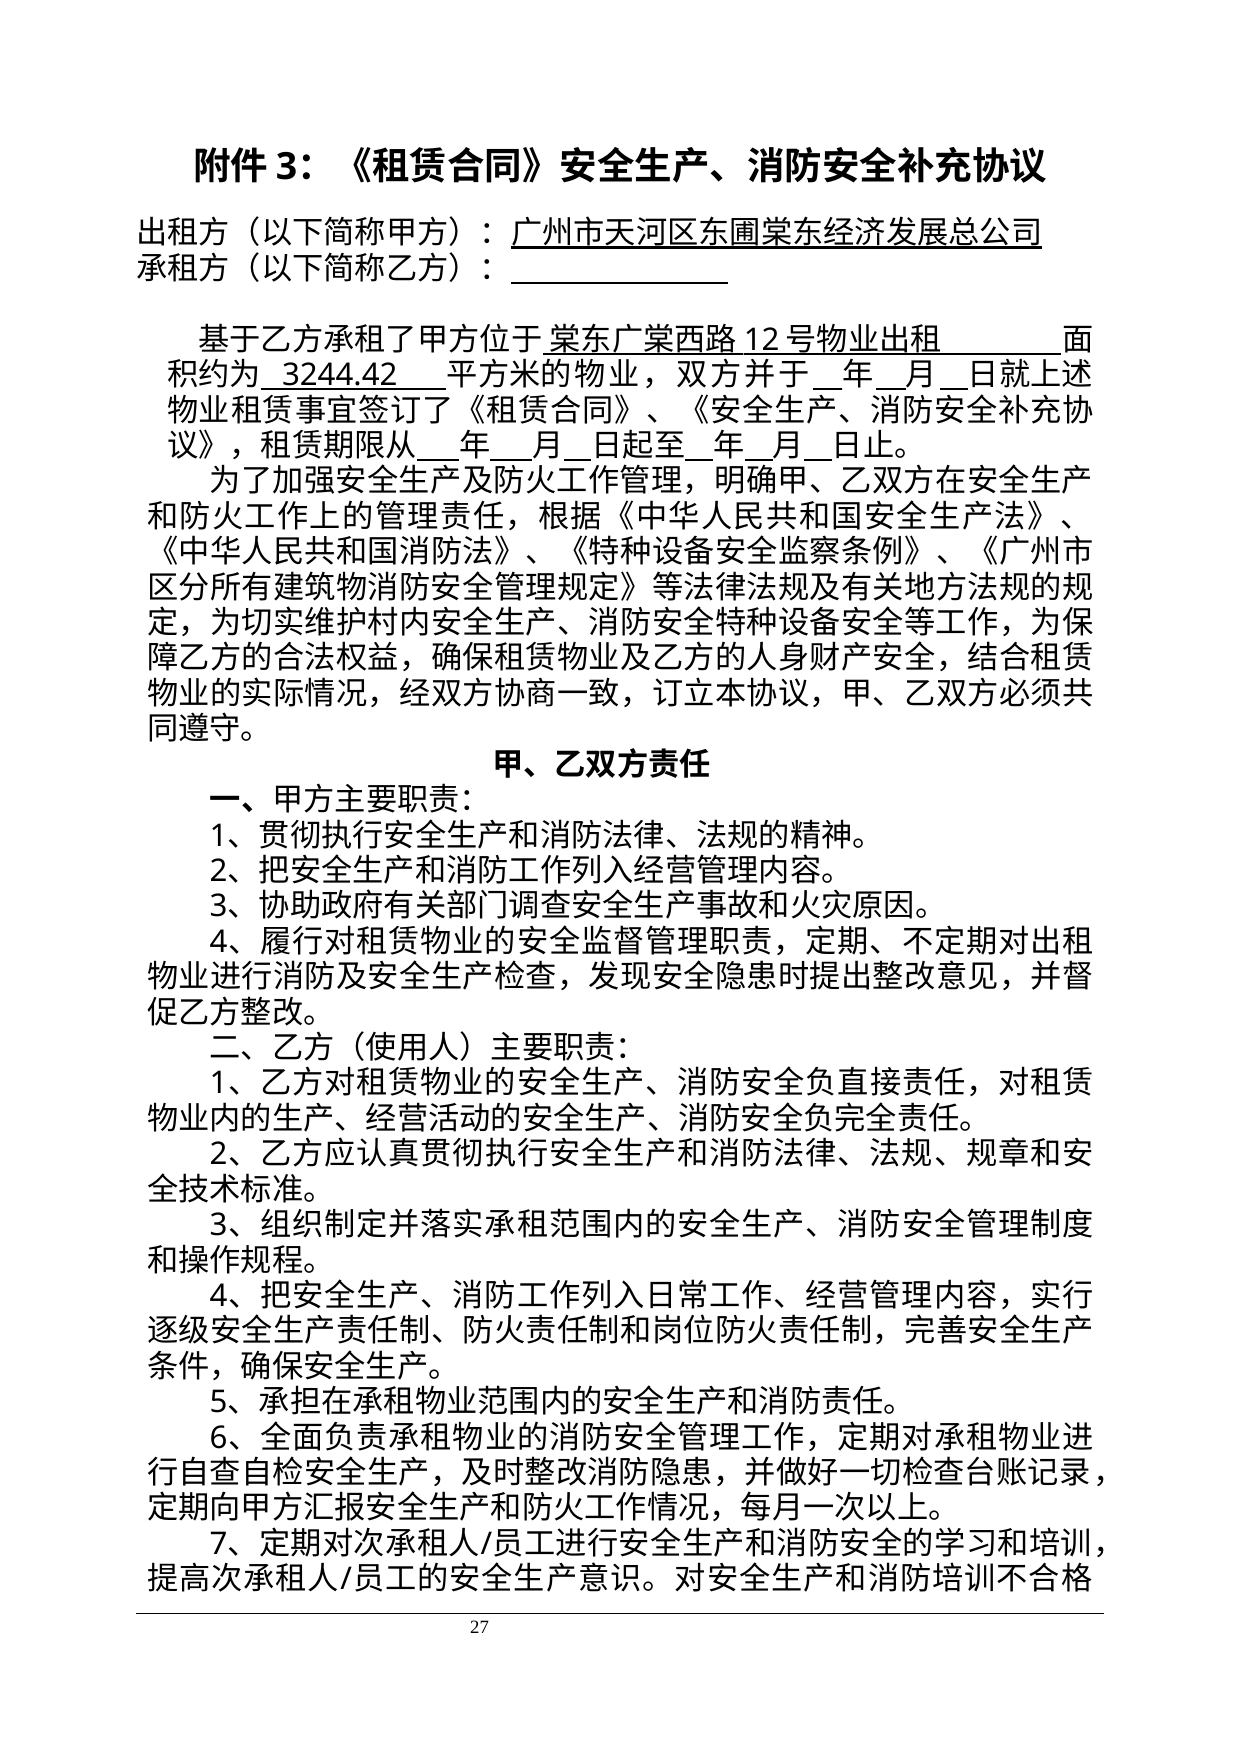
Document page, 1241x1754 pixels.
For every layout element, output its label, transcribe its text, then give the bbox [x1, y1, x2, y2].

text 一、甲方主要职责： [147, 782, 1093, 818]
text 3、组织制定并落实承租范围内的安全生产、消防安全管理制度和操作规程。 [147, 1207, 1093, 1278]
text 承租方（以下简称乙方）： [136, 251, 1104, 286]
text 1、贯彻执行安全生产和消防法律、法规的精神。 [147, 818, 1093, 853]
text 附件3：《租赁合同》安全生产、消防安全补充协议 [136, 136, 1104, 190]
text 6、全面负责承租物业的消防安全管理工作，定期对承租物业进行自查自检安全生产，及时整改消防隐患，并做好一切检查台账记录，定期向甲方汇报安全生产和防火工作情况，每月一次以上。 [147, 1420, 1093, 1526]
text 4、把安全生产、消防工作列入日常工作、经营管理内容，实行逐级安全生产责任制、防火责任制和岗位防火责任制，完善安全生产条件，确保安全生产。 [147, 1278, 1093, 1384]
text 出租方（以下简称甲方）：广州市天河区东圃棠东经济发展总公司 [136, 216, 1104, 251]
text 基于乙方承租了甲方位于 棠东广棠西路12号物业出租 面积约为 3244.42 平方米的物业，双方并于 年 月 日就上述物业租赁事宜签订了《租赁合同》、《安全生产、消防安全补充协议》，租赁期限从 年 月 日起至 年 月 日止。 [167, 322, 1093, 463]
text 1、乙方对租赁物业的安全生产、消防安全负直接责任，对租赁物业内的生产、经营活动的安全生产、消防安全负完全责任。 [147, 1066, 1093, 1136]
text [147, 1526, 1093, 1597]
text 3、协助政府有关部门调查安全生产事故和火灾原因。 [147, 888, 1093, 924]
text 2、把安全生产和消防工作列入经营管理内容。 [147, 853, 1093, 888]
text 4、履行对租赁物业的安全监督管理职责，定期、不定期对出租物业进行消防及安全生产检查，发现安全隐患时提出整改意见，并督促乙方整改。 [147, 924, 1093, 1030]
text 甲、乙双方责任 [147, 747, 1093, 782]
text 为了加强安全生产及防火工作管理，明确甲、乙双方在安全生产和防火工作上的管理责任，根据《中华人民共和国安全生产法》、《中华人民共和国消防法》、《特种设备安全监察条例》、《广州市区分所有建筑物消防安全管理规定》等法律法规及有关地方法规的规定，为切实维护村内安全生产、消防安全特种设备安全等工作，为保障乙方的合法权益，确保租赁物业及乙方的人身财产安全，结合租赁物业的实际情况，经双方协商一致，订立本协议，甲、乙双方必须共同遵守。 [147, 463, 1093, 747]
text 5、承担在承租物业范围内的安全生产和消防责任。 [147, 1384, 1093, 1420]
text 2、乙方应认真贯彻执行安全生产和消防法律、法规、规章和安全技术标准。 [147, 1136, 1093, 1207]
text 二、乙方（使用人）主要职责： [147, 1030, 1093, 1066]
